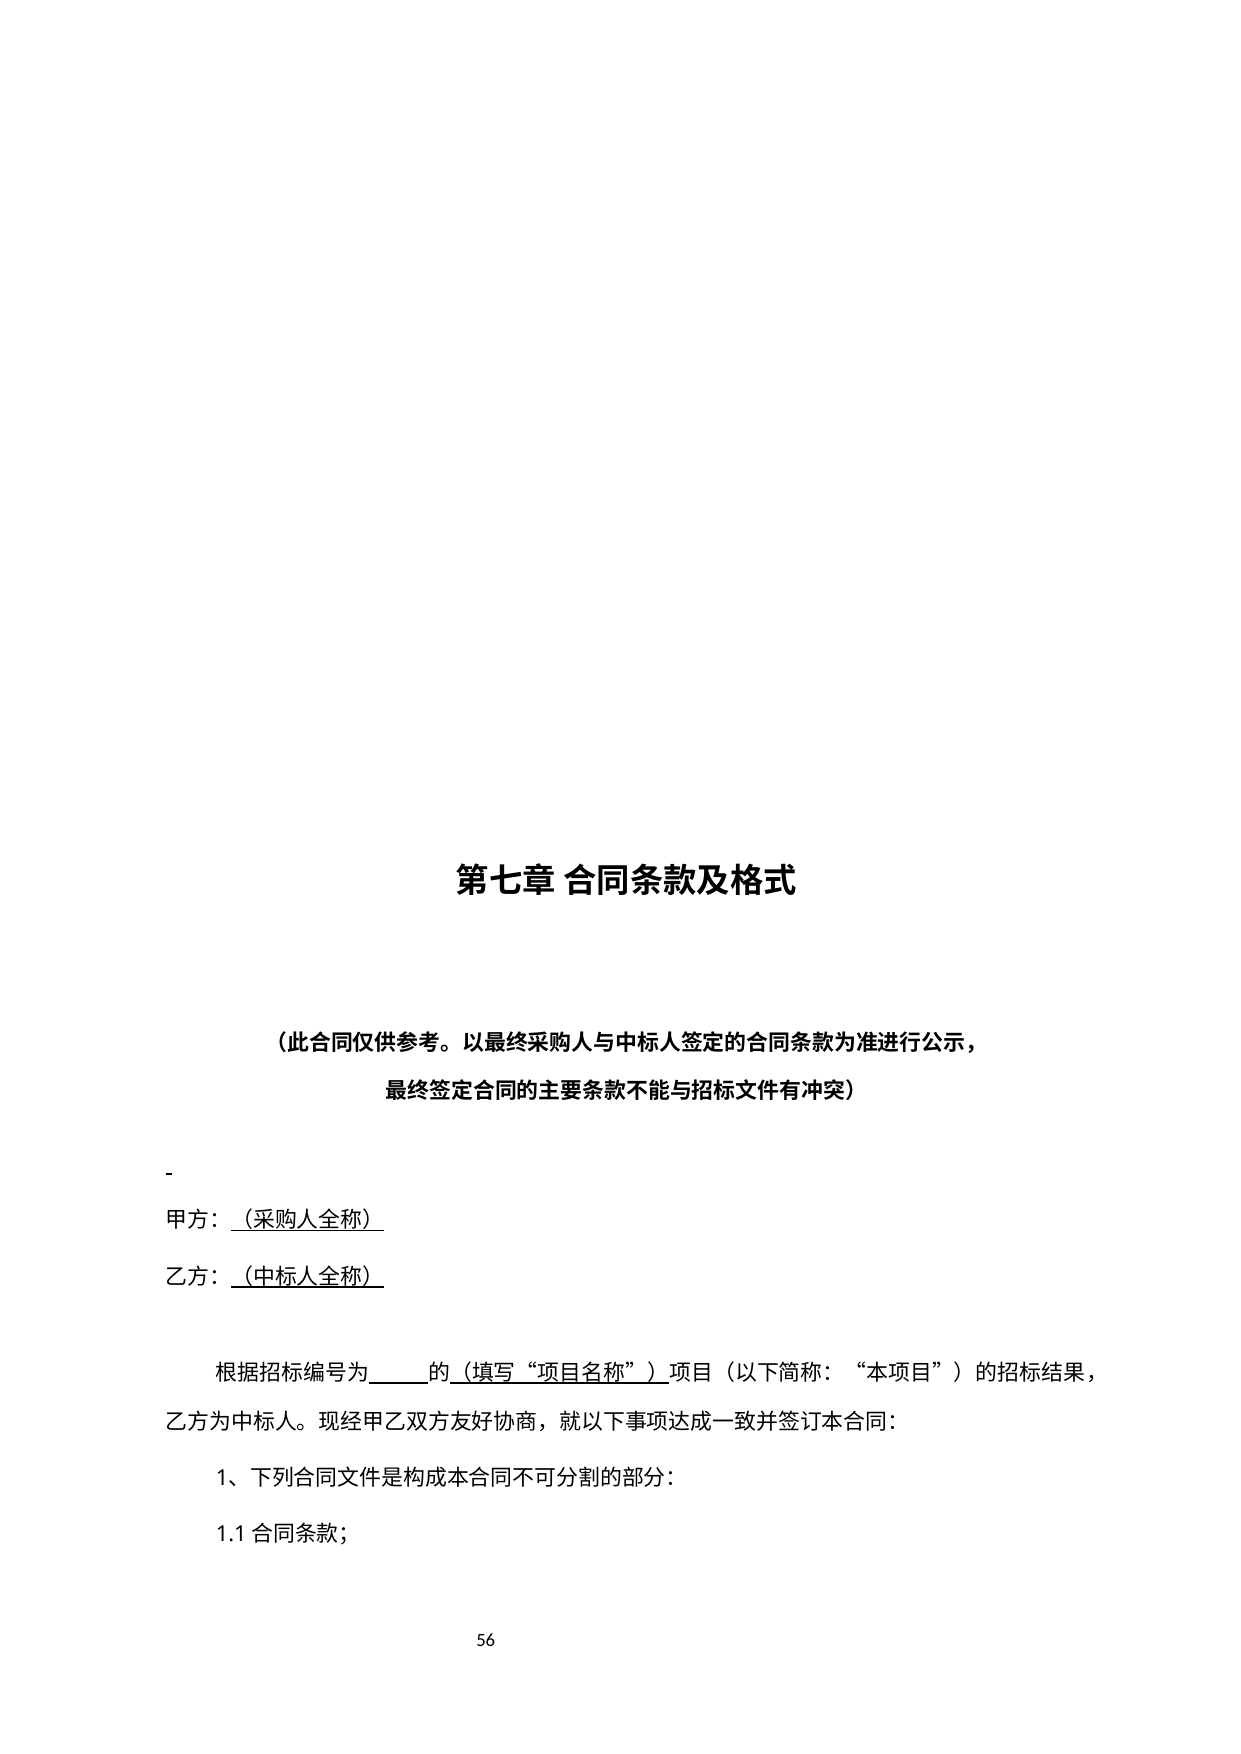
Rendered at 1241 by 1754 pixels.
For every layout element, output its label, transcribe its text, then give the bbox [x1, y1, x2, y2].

text 第七章 合同条款及格式 [165, 845, 1087, 910]
text 1、下列合同文件是构成本合同不可分割的部分： [165, 1459, 1087, 1492]
text （此合同仅供参考。以最终采购人与中标人签定的合同条款为准进行公示， [165, 1025, 1087, 1057]
text 根据招标编号为 的（填写“项目名称”）项目（以下简称：“本项目”）的招标结果，乙方为中标人。现经甲乙双方友好协商，就以下事项达成一致并签订本合同： [165, 1355, 1087, 1436]
text 乙方：（中标人全称） [165, 1258, 1087, 1291]
text 1.1合同条款； [165, 1516, 1087, 1548]
text 最终签定合同的主要条款不能与招标文件有冲突） [165, 1073, 1087, 1106]
text 甲方：（采购人全称） [165, 1202, 1087, 1234]
